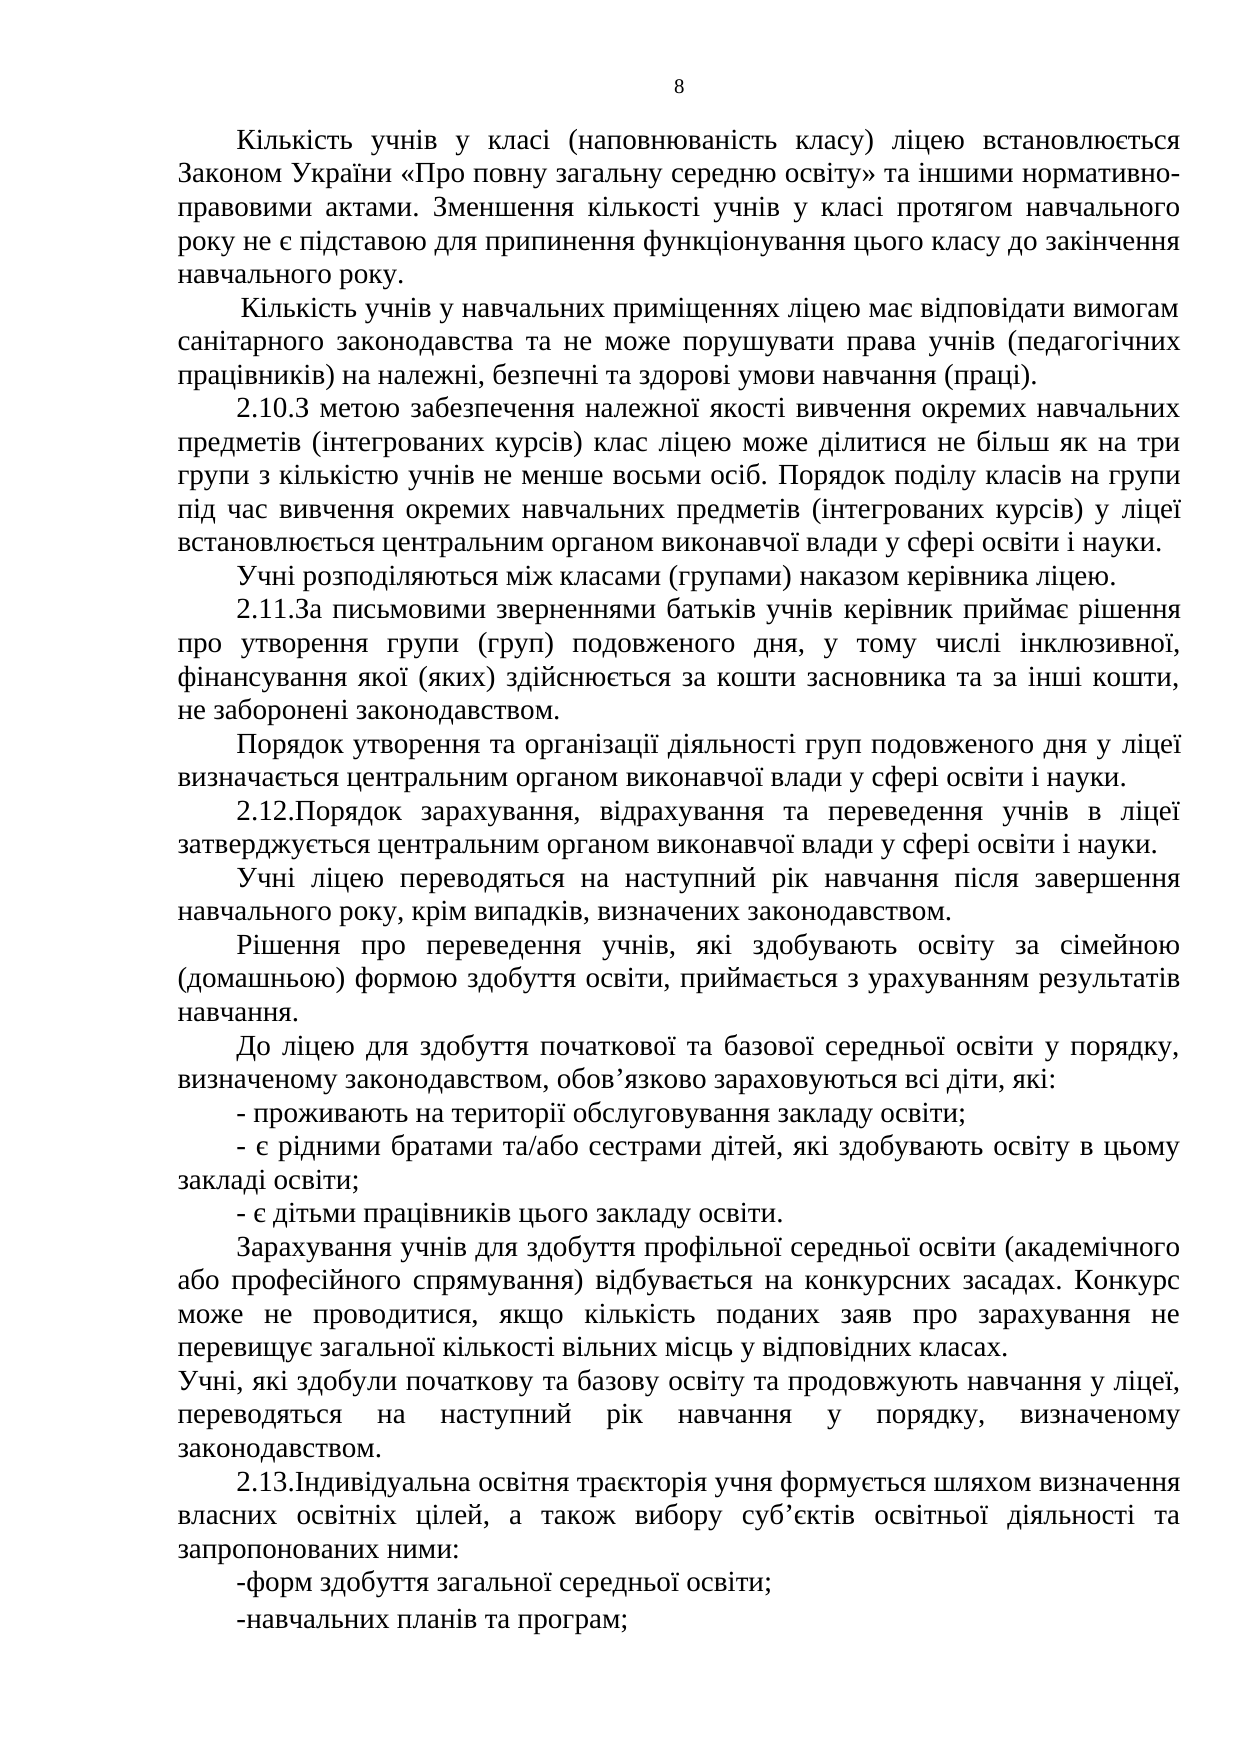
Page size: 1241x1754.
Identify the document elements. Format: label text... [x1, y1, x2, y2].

text До ліцею для здобуття початкової та базової середньої освіти у порядку, визначеному законодавством, обов’язково зараховуються всі діти, які: [177, 1028, 1181, 1095]
text - є рідними братами та/або сестрами дітей, які здобувають освіту в цьому закладі освіти; [177, 1128, 1181, 1195]
text Учні, які здобули початкову та базову освіту та продовжують навчання у ліцеї, переводяться на наступний рік навчання у порядку, визначеному законодавством. [177, 1363, 1181, 1464]
text Рішення про переведення учнів, які здобувають освіту за сімейною (домашньою) формою здобуття освіти, приймається з урахуванням результатів навчання. [177, 927, 1181, 1028]
text Порядок утворення та організації діяльності груп подовженого дня у ліцеї визначається центральним органом виконавчої влади у сфері освіти і науки. [177, 726, 1181, 793]
text Кількість учнів у класі (наповнюваність класу) ліцею встановлюється Законом України «Про повну загальну середню освіту» та іншими нормативно-правовими актами. Зменшення кількості учнів у класі протягом навчального року не є підставою для припинення функціонування цього класу до закінчення навчального року. [177, 122, 1181, 290]
text Учні розподіляються між класами (групами) наказом керівника ліцею. [177, 558, 1181, 592]
text Зарахування учнів для здобуття профільної середньої освіти (академічного або професійного спрямування) відбувається на конкурсних засадах. Конкурс може не проводитися, якщо кількість поданих заяв про зарахування не перевищує загальної кількості вільних місць у відповідних класах. [177, 1229, 1181, 1363]
text 2.11.За письмовими зверненнями батьків учнів керівник приймає рішення про утворення групи (груп) подовженого дня, у тому числі інклюзивної, фінансування якої (яких) здійснюється за кошти засновника та за інші кошти, не заборонені законодавством. [177, 592, 1181, 726]
text Кількість учнів у навчальних приміщеннях ліцею має відповідати вимогам санітарного законодавства та не може порушувати права учнів (педагогічних працівників) на належні, безпечні та здорові умови навчання (праці). [177, 290, 1181, 390]
text - проживають на території обслуговування закладу освіти; [177, 1095, 1181, 1128]
text 2.12.Порядок зарахування, відрахування та переведення учнів в ліцеї затверджується центральним органом виконавчої влади у сфері освіти і науки. [177, 793, 1181, 860]
text Учні ліцею переводяться на наступний рік навчання після завершення навчального року, крім випадків, визначених законодавством. [177, 860, 1181, 927]
text -навчальних планів та програм; [177, 1601, 1181, 1634]
text 2.13.Індивідуальна освітня траєкторія учня формується шляхом визначення власних освітніх цілей, а також вибору суб’єктів освітньої діяльності та запропонованих ними: [177, 1464, 1181, 1564]
text -форм здобуття загальної середньої освіти; [177, 1564, 1181, 1598]
text - є дітьми працівників цього закладу освіти. [177, 1195, 1181, 1229]
text 2.10.З метою забезпечення належної якості вивчення окремих навчальних предметів (інтегрованих курсів) клас ліцею може ділитися не більш як на три групи з кількістю учнів не менше восьми осіб. Порядок поділу класів на групи під час вивчення окремих навчальних предметів (інтегрованих курсів) у ліцеї встановлюється центральним органом виконавчої влади у сфері освіти і науки. [177, 390, 1181, 558]
